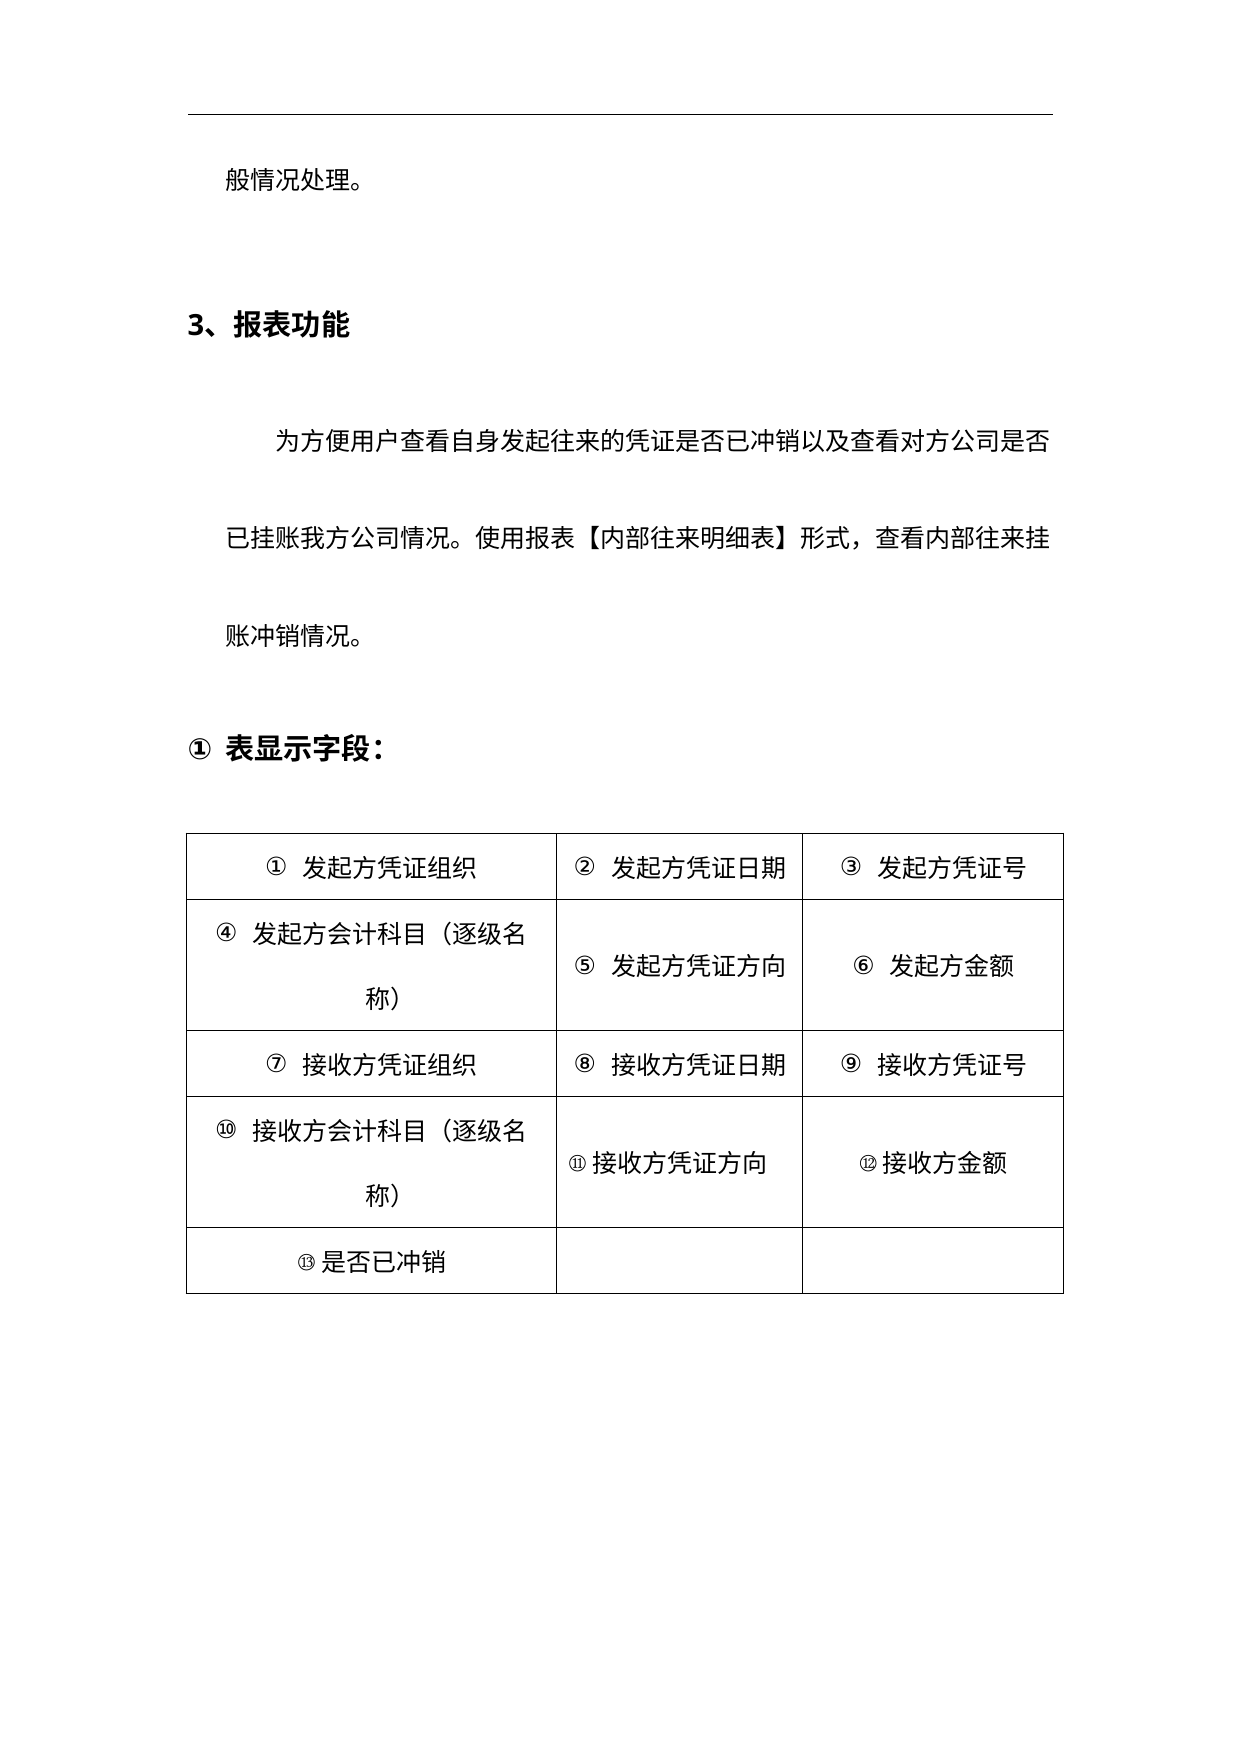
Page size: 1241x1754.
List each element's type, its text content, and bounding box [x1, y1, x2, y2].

subtitle 3、报表功能 [187, 291, 1053, 356]
table_cell ⑫接收方金额 [803, 1097, 1063, 1227]
list 为方便用户查看自身发起往来的凭证是否已冲销以及查看对方公司是否已挂账我方公司情况。使用报表【内部往来明细表】形式，查看内部往来挂账冲销情况。 [225, 407, 1053, 667]
table_cell 发起方凭证方向 [557, 900, 802, 1030]
table_cell ⑬是否已冲销 [187, 1228, 556, 1293]
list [225, 146, 1053, 211]
table_header 发起方凭证日期 [557, 834, 802, 899]
table_header 发起方凭证组织 [187, 834, 556, 899]
table_cell ⑪接收方凭证方向 [557, 1097, 802, 1227]
table_cell 接收方凭证日期 [557, 1031, 802, 1096]
table_cell [557, 1228, 802, 1293]
subtitle 表显示字段： [187, 714, 1053, 779]
table_cell 接收方凭证组织 [187, 1031, 556, 1096]
table_cell 接收方凭证号 [803, 1031, 1063, 1096]
table_header 发起方凭证号 [803, 834, 1063, 899]
table_cell 发起方会计科目（逐级名称） [187, 900, 556, 1030]
table_cell [803, 1228, 1063, 1293]
table_cell 发起方金额 [803, 900, 1063, 1030]
table_cell 接收方会计科目（逐级名称） [187, 1097, 556, 1227]
